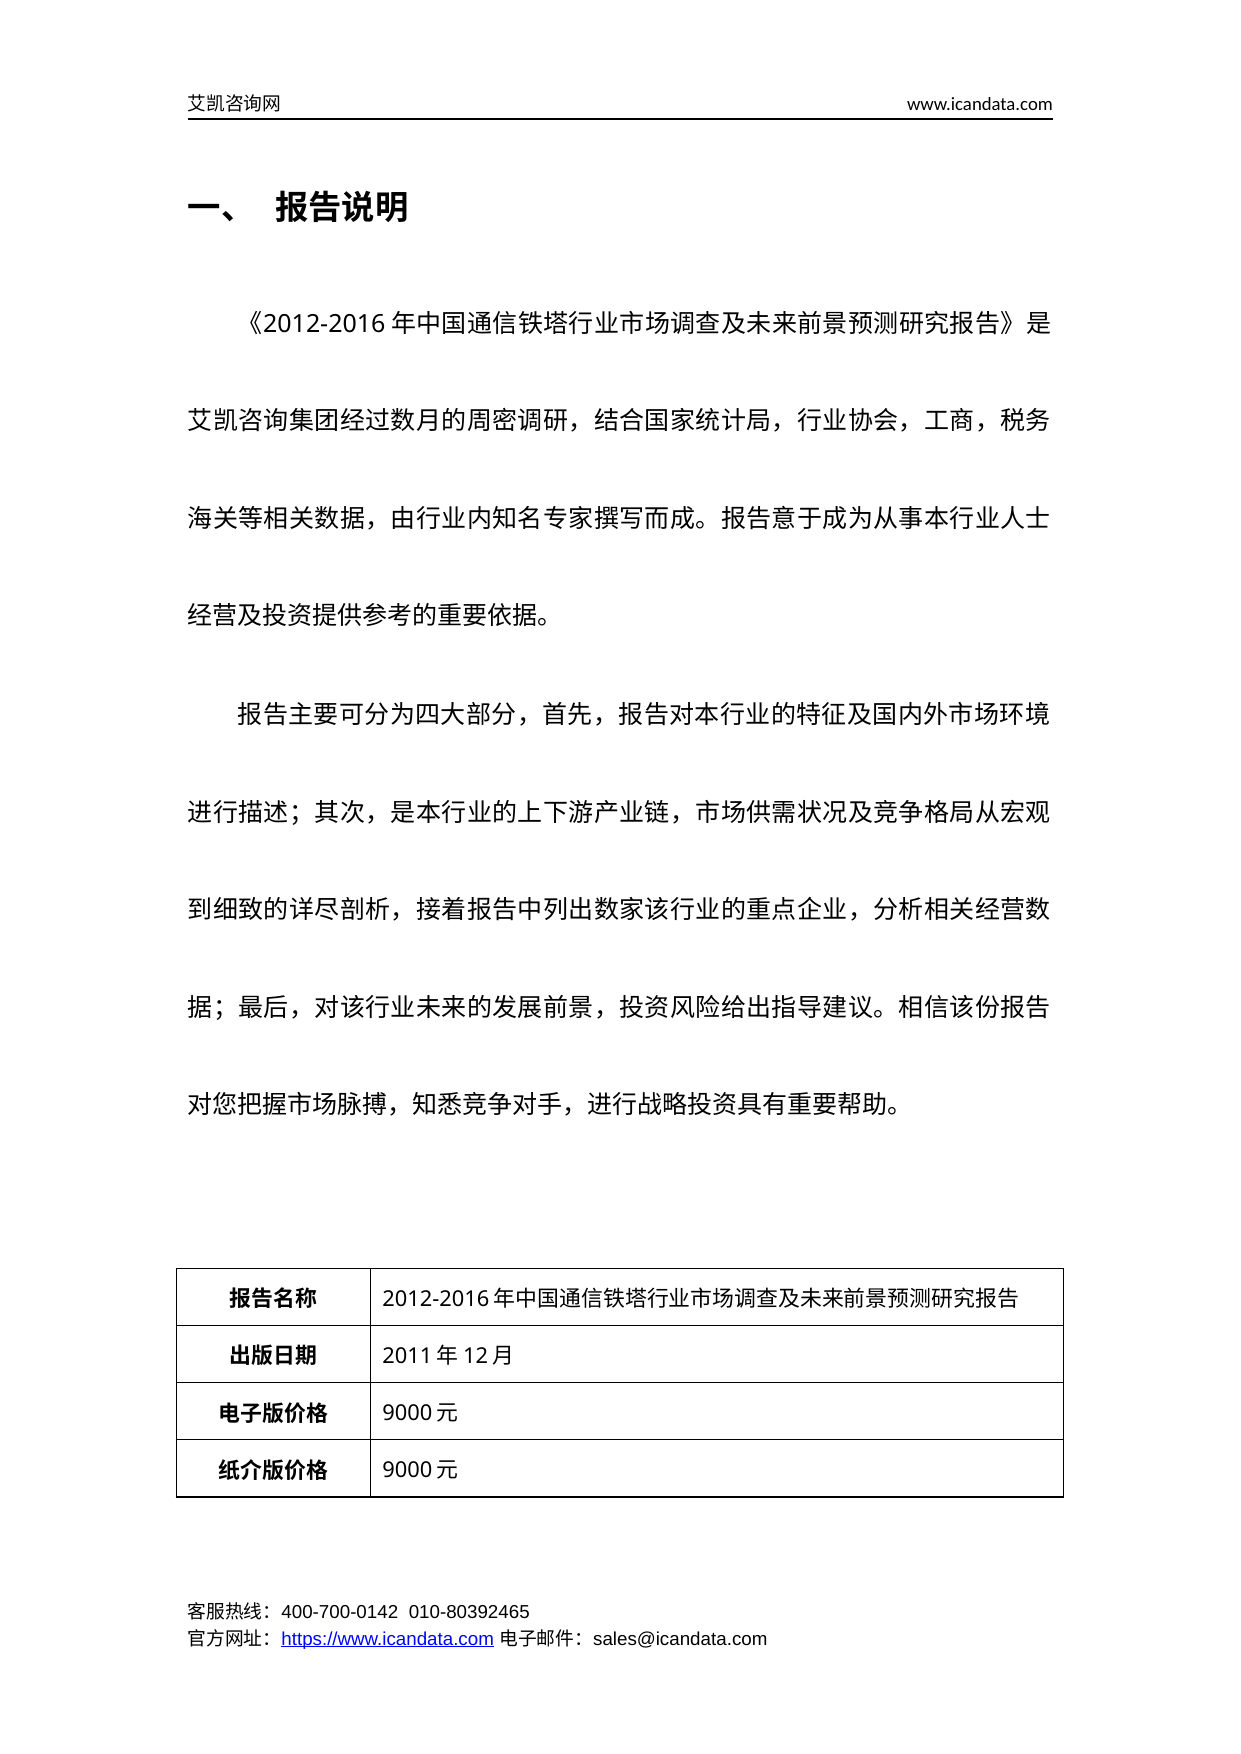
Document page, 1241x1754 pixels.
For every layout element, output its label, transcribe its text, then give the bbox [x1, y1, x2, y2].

text 《2012-2016年中国通信铁塔行业市场调查及未来前景预测研究报告》是艾凯咨询集团经过数月的周密调研，结合国家统计局，行业协会，工商，税务海关等相关数据，由行业内知名专家撰写而成。报告意于成为从事本行业人士经营及投资提供参考的重要依据。 [187, 289, 1053, 646]
table_cell 9000元 [371, 1383, 1063, 1439]
subtitle 报告说明 [187, 172, 1053, 237]
table_cell 纸介版价格 [177, 1440, 370, 1496]
table_cell 出版日期 [177, 1326, 370, 1382]
table_header 报告名称 [177, 1269, 370, 1325]
table_header 2012-2016年中国通信铁塔行业市场调查及未来前景预测研究报告 [371, 1269, 1063, 1325]
text 报告主要可分为四大部分，首先，报告对本行业的特征及国内外市场环境进行描述；其次，是本行业的上下游产业链，市场供需状况及竞争格局从宏观到细致的详尽剖析，接着报告中列出数家该行业的重点企业，分析相关经营数据；最后，对该行业未来的发展前景，投资风险给出指导建议。相信该份报告对您把握市场脉搏，知悉竞争对手，进行战略投资具有重要帮助。 [187, 681, 1053, 1136]
table_cell 2011年12月 [371, 1326, 1063, 1382]
table_cell 9000元 [371, 1440, 1063, 1496]
table_cell 电子版价格 [177, 1383, 370, 1439]
